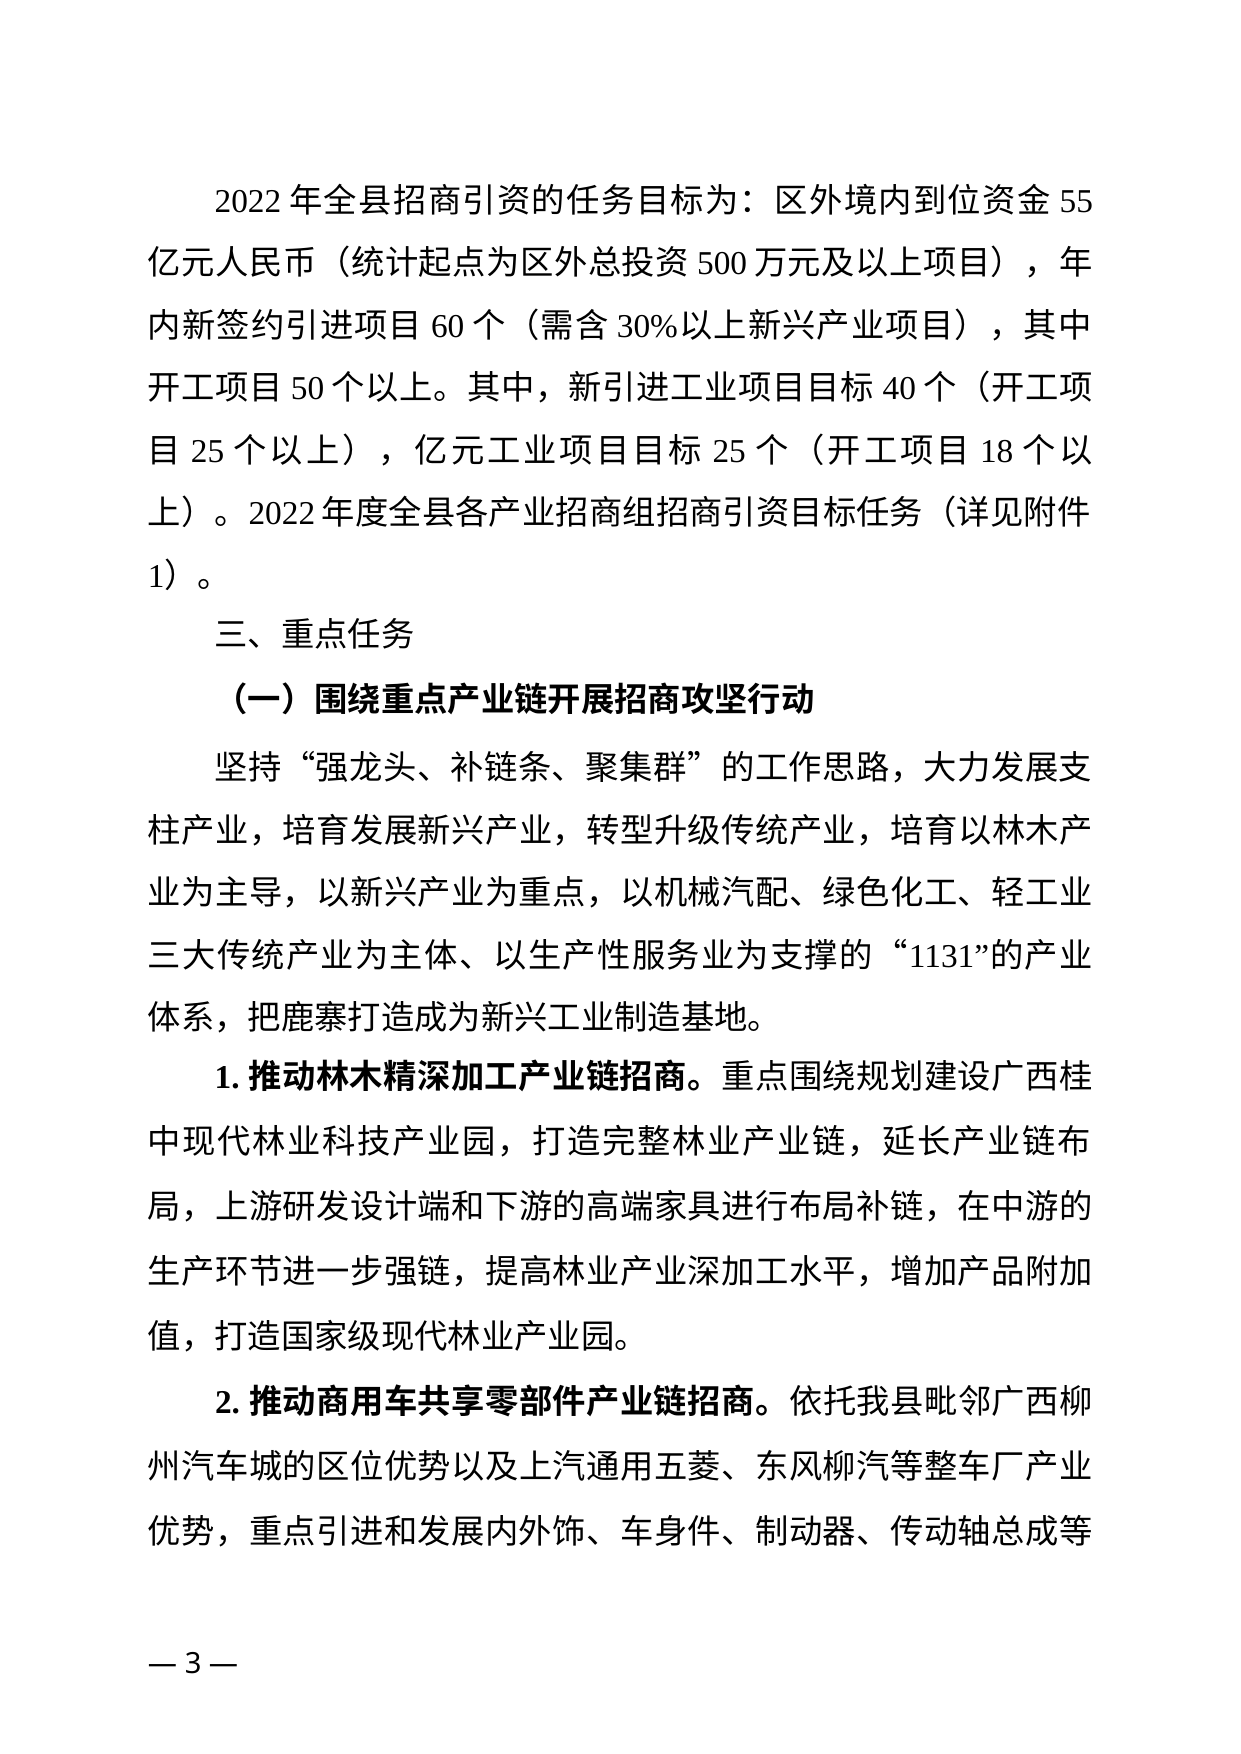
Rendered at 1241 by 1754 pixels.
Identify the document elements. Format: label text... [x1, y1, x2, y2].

text （一）围绕重点产业链开展招商攻坚行动 [148, 664, 1093, 729]
text 2022年全县招商引资的任务目标为：区外境内到位资金55亿元人民币（统计起点为区外总投资500万元及以上项目），年内新签约引进项目60个（需含30%以上新兴产业项目），其中开工项目50个以上。其中，新引进工业项目目标40个（开工项目25个以上），亿元工业项目目标25个（开工项目18个以上）。2022年度全县各产业招商组招商引资目标任务（详见附件1）。 [148, 162, 1093, 599]
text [148, 1367, 1093, 1562]
text 1. 推动林木精深加工产业链招商。重点围绕规划建设广西桂中现代林业科技产业园，打造完整林业产业链，延长产业链布局，上游研发设计端和下游的高端家具进行布局补链，在中游的生产环节进一步强链，提高林业产业深加工水平，增加产品附加值，打造国家级现代林业产业园。 [148, 1042, 1093, 1367]
text 坚持“强龙头、补链条、聚集群”的工作思路，大力发展支柱产业，培育发展新兴产业，转型升级传统产业，培育以林木产业为主导，以新兴产业为重点，以机械汽配、绿色化工、轻工业三大传统产业为主体、以生产性服务业为支撑的“1131”的产业体系，把鹿寨打造成为新兴工业制造基地。 [148, 729, 1093, 1042]
text 三、重点任务 [148, 599, 1093, 664]
